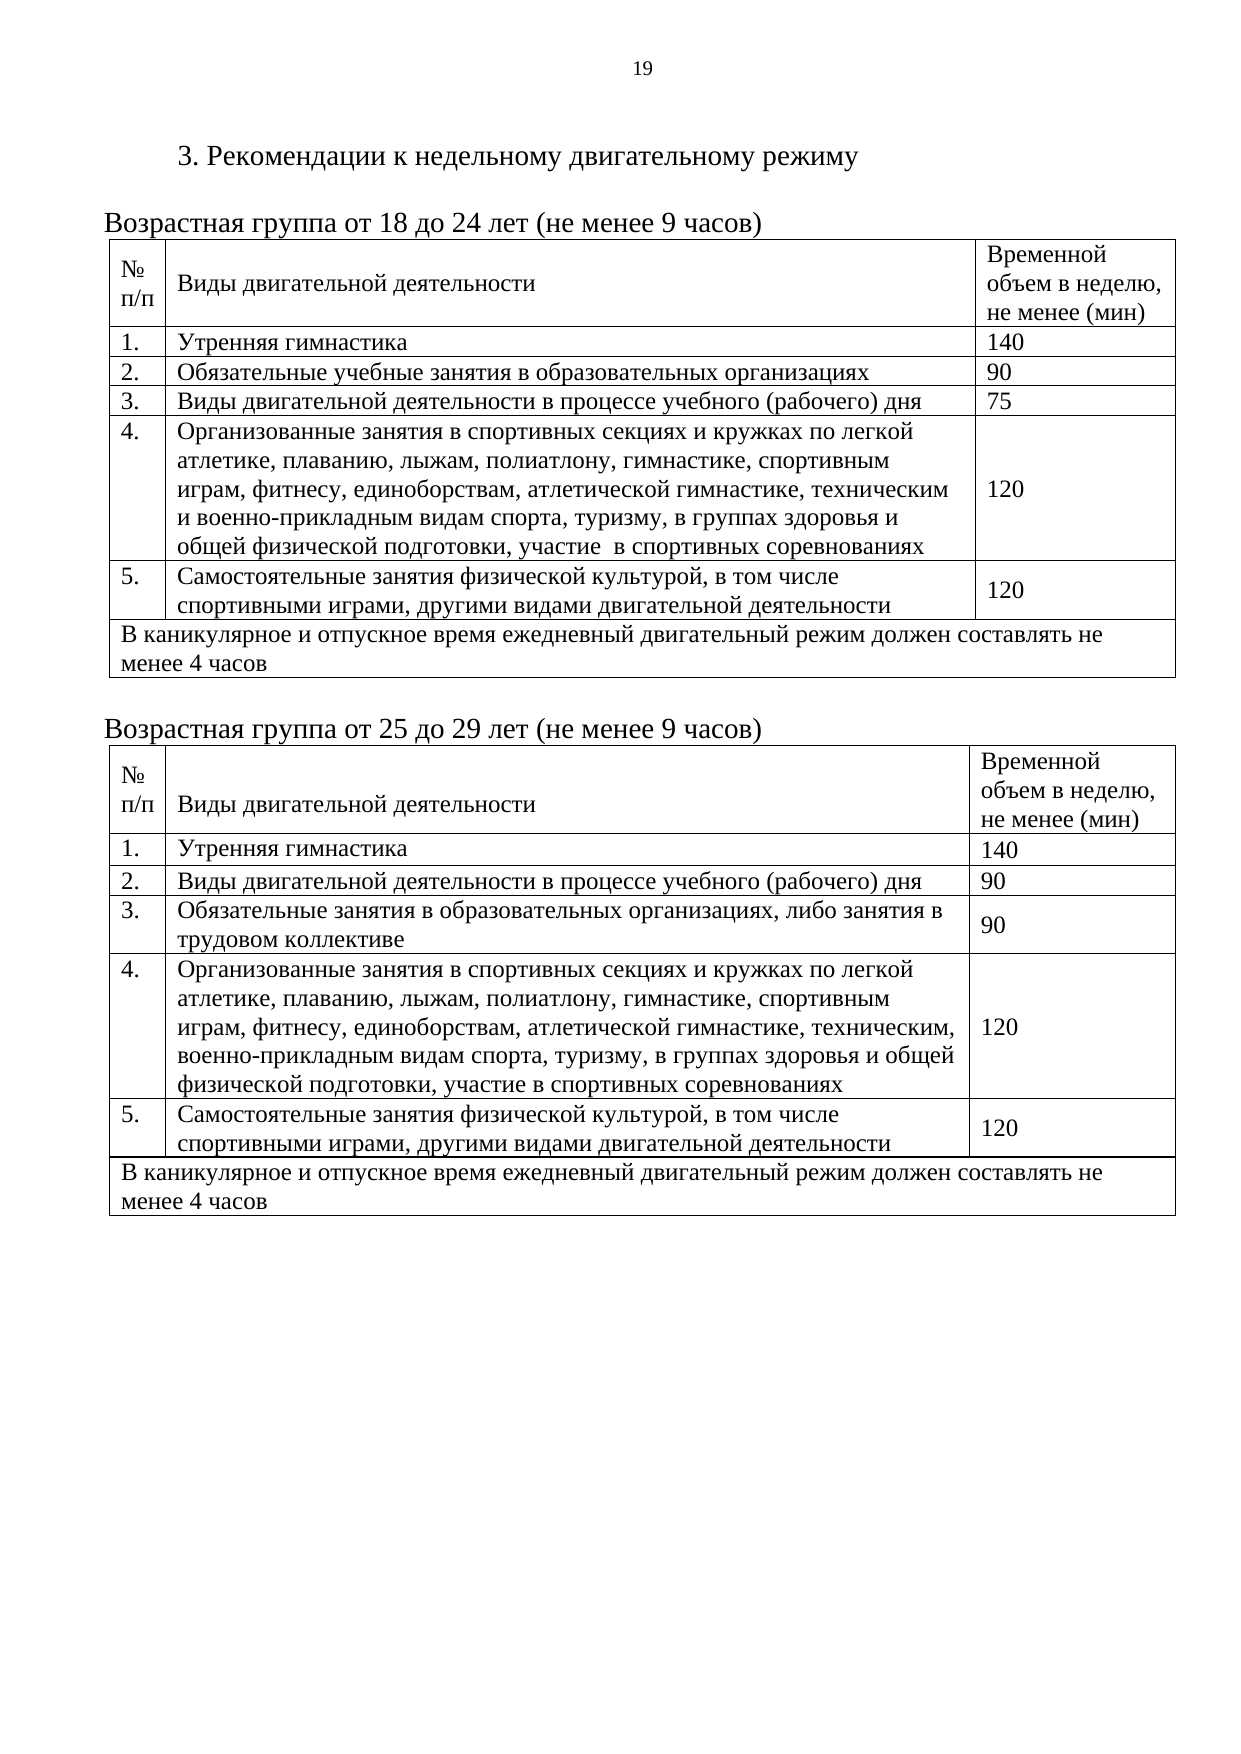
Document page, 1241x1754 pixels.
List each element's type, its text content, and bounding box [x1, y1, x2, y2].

table_cell 3. [110, 386, 165, 415]
table_cell В каникулярное и отпускное время ежедневный двигательный режим должен составлять не менее 4 часов [110, 620, 1175, 677]
table_cell 90 [976, 357, 1175, 385]
table_cell Виды двигательной деятельности в процессе учебного (рабочего) дня [166, 386, 975, 415]
table_cell 4. [110, 416, 165, 560]
table_cell Утренняя гимнастика [166, 834, 969, 865]
table_cell 3. [110, 896, 165, 953]
table_cell Обязательные занятия в образовательных организациях, либо занятия в трудовом коллективе [166, 896, 969, 953]
table_cell 4. [110, 954, 165, 1098]
table_cell 2. [110, 357, 165, 385]
table_cell 120 [970, 954, 1175, 1098]
table_header Виды двигательной деятельности [166, 240, 975, 326]
table_cell 1. [110, 327, 165, 356]
table_cell 5. [110, 561, 165, 618]
table_header № п/п [110, 746, 165, 832]
text Возрастная группа от 25 до 29 лет (не менее 9 часов) [103, 712, 1181, 745]
table_cell 140 [970, 834, 1175, 865]
table_header Виды двигательной деятельности [166, 746, 969, 832]
text Возрастная группа от 18 до 24 лет (не менее 9 часов) [103, 205, 1181, 238]
table_cell 5. [110, 1099, 165, 1156]
table_cell 1. [110, 834, 165, 865]
table_cell 120 [976, 561, 1175, 618]
table_cell Утренняя гимнастика [166, 327, 975, 356]
table_cell 90 [970, 866, 1175, 894]
table_cell 75 [976, 386, 1175, 415]
table_cell Организованные занятия в спортивных секциях и кружках по легкой атлетике, плаванию, лыжам, полиатлону, гимнастике, спортивным играм, фитнесу, единоборствам, атлетической гимнастике, техническим и военно-прикладным видам спорта, туризму, в группах здоровья и общей физической подготовки, участие в спортивных соревнованиях [166, 416, 975, 560]
text 3. Рекомендации к недельному двигательному режиму [103, 138, 1181, 171]
table_cell 2. [110, 866, 165, 894]
table_cell 140 [976, 327, 1175, 356]
table_cell Самостоятельные занятия физической культурой, в том числе спортивными играми, другими видами двигательной деятельности [166, 1099, 969, 1156]
table_cell Виды двигательной деятельности в процессе учебного (рабочего) дня [166, 866, 969, 894]
table_cell В каникулярное и отпускное время ежедневный двигательный режим должен составлять не менее 4 часов [110, 1158, 1175, 1215]
table_cell 120 [976, 416, 1175, 560]
table_header Временной объем в неделю, не менее (мин) [976, 240, 1175, 326]
table_cell 90 [970, 896, 1175, 953]
table_header Временной объем в неделю, не менее (мин) [970, 746, 1175, 832]
table_cell Самостоятельные занятия физической культурой, в том числе спортивными играми, другими видами двигательной деятельности [166, 561, 975, 618]
table_cell Организованные занятия в спортивных секциях и кружках по легкой атлетике, плаванию, лыжам, полиатлону, гимнастике, спортивным играм, фитнесу, единоборствам, атлетической гимнастике, техническим, военно-прикладным видам спорта, туризму, в группах здоровья и общей физической подготовки, участие в спортивных соревнованиях [166, 954, 969, 1098]
table_header № п/п [110, 240, 165, 326]
table_cell Обязательные учебные занятия в образовательных организациях [166, 357, 975, 385]
table_cell 120 [970, 1099, 1175, 1156]
